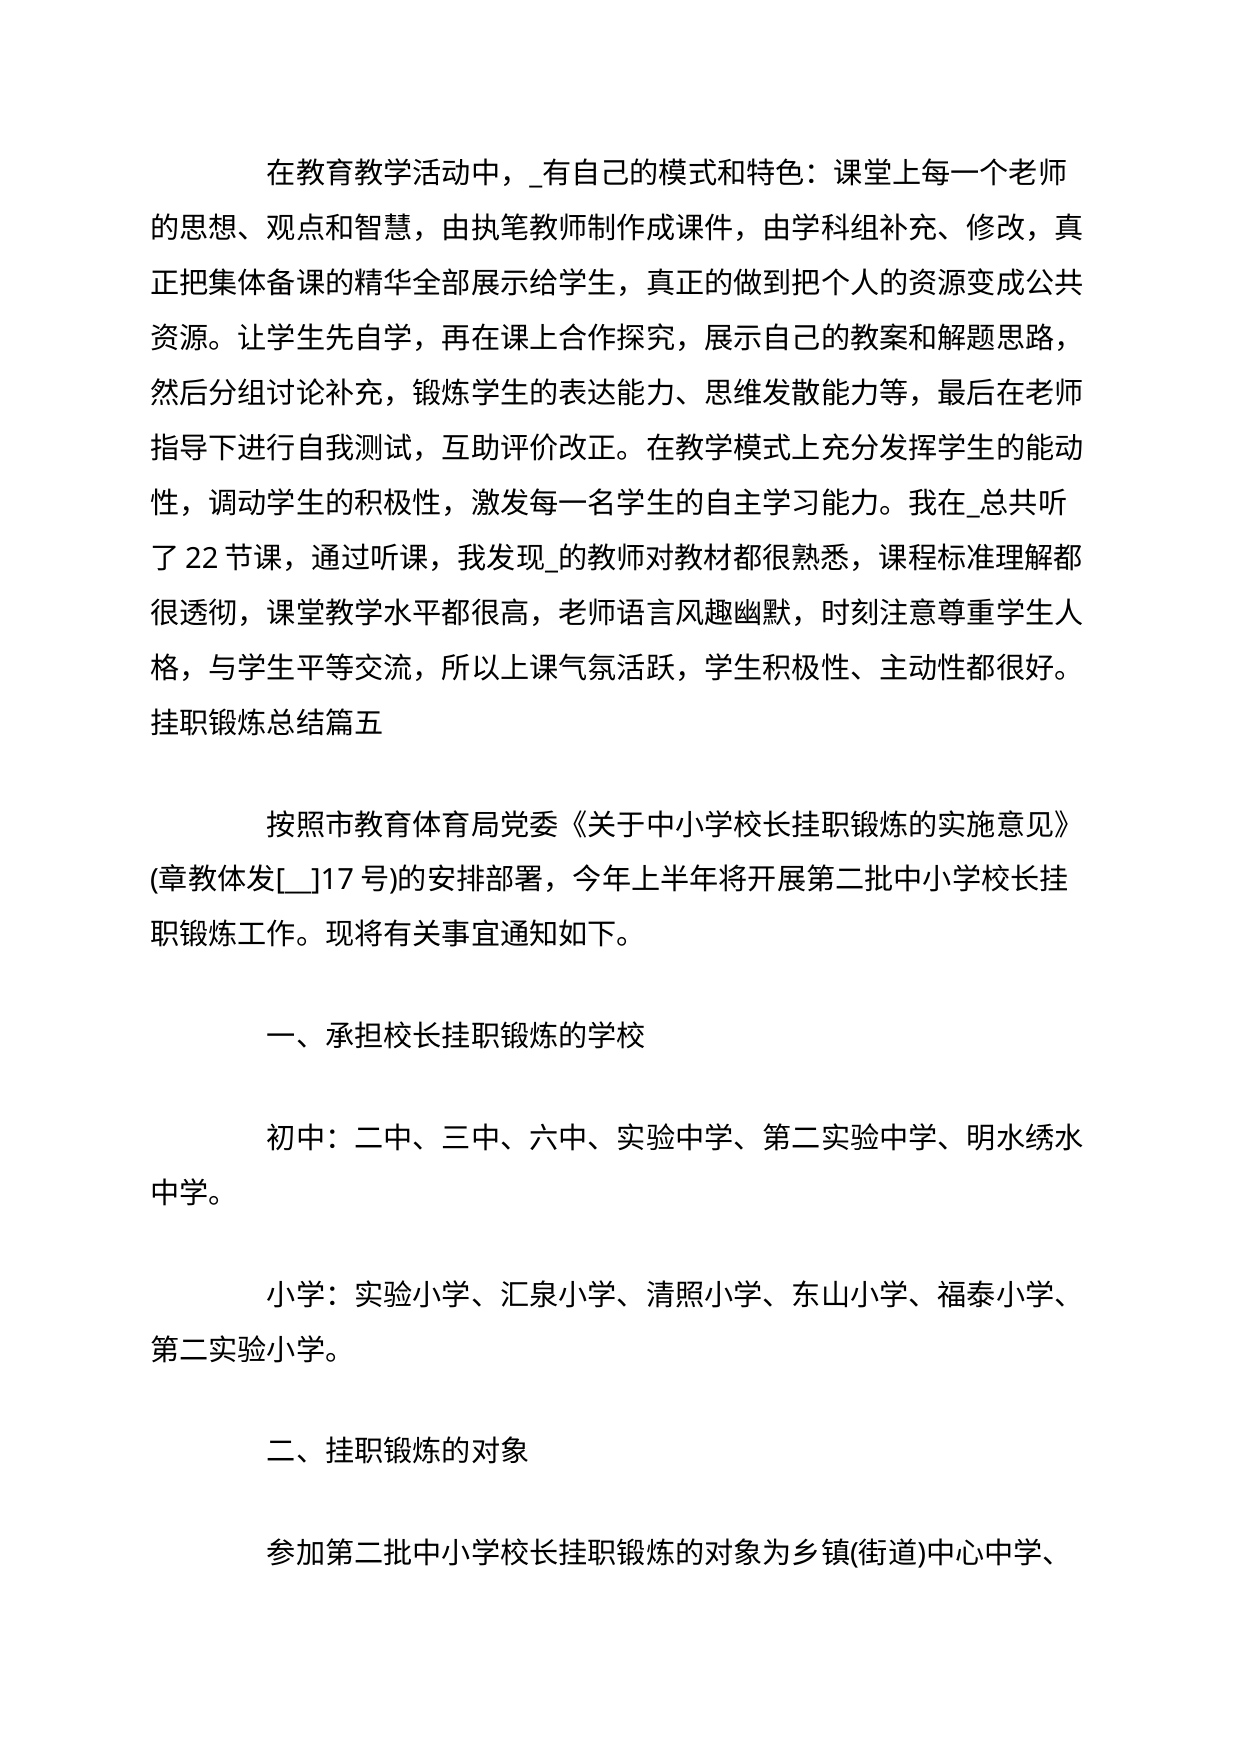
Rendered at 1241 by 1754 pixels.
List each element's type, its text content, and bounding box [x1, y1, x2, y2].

text 按照市教育体育局党委《关于中小学校长挂职锻炼的实施意见》(章教体发[__]17号)的安排部署，今年上半年将开展第二批中小学校长挂职锻炼工作。现将有关事宜通知如下。 [150, 801, 1090, 953]
text 在教育教学活动中，_有自己的模式和特色：课堂上每一个老师的思想、观点和智慧，由执笔教师制作成课件，由学科组补充、修改，真正把集体备课的精华全部展示给学生，真正的做到把个人的资源变成公共资源。让学生先自学，再在课上合作探究，展示自己的教案和解题思路，然后分组讨论补充，锻炼学生的表达能力、思维发散能力等，最后在老师指导下进行自我测试，互助评价改正。在教学模式上充分发挥学生的能动性，调动学生的积极性，激发每一名学生的自主学习能力。我在_总共听了22节课，通过听课，我发现_的教师对教材都很熟悉，课程标准理解都很透彻，课堂教学水平都很高，老师语言风趣幽默，时刻注意尊重学生人格，与学生平等交流，所以上课气氛活跃，学生积极性、主动性都很好。挂职锻炼总结篇五 [150, 150, 1090, 742]
text 初中：二中、三中、六中、实验中学、第二实验中学、明水绣水中学。 [150, 1114, 1090, 1212]
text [150, 1529, 1090, 1572]
text 二、挂职锻炼的对象 [150, 1428, 1090, 1470]
text 一、承担校长挂职锻炼的学校 [150, 1013, 1090, 1055]
text 小学：实验小学、汇泉小学、清照小学、东山小学、福泰小学、第二实验小学。 [150, 1271, 1090, 1368]
